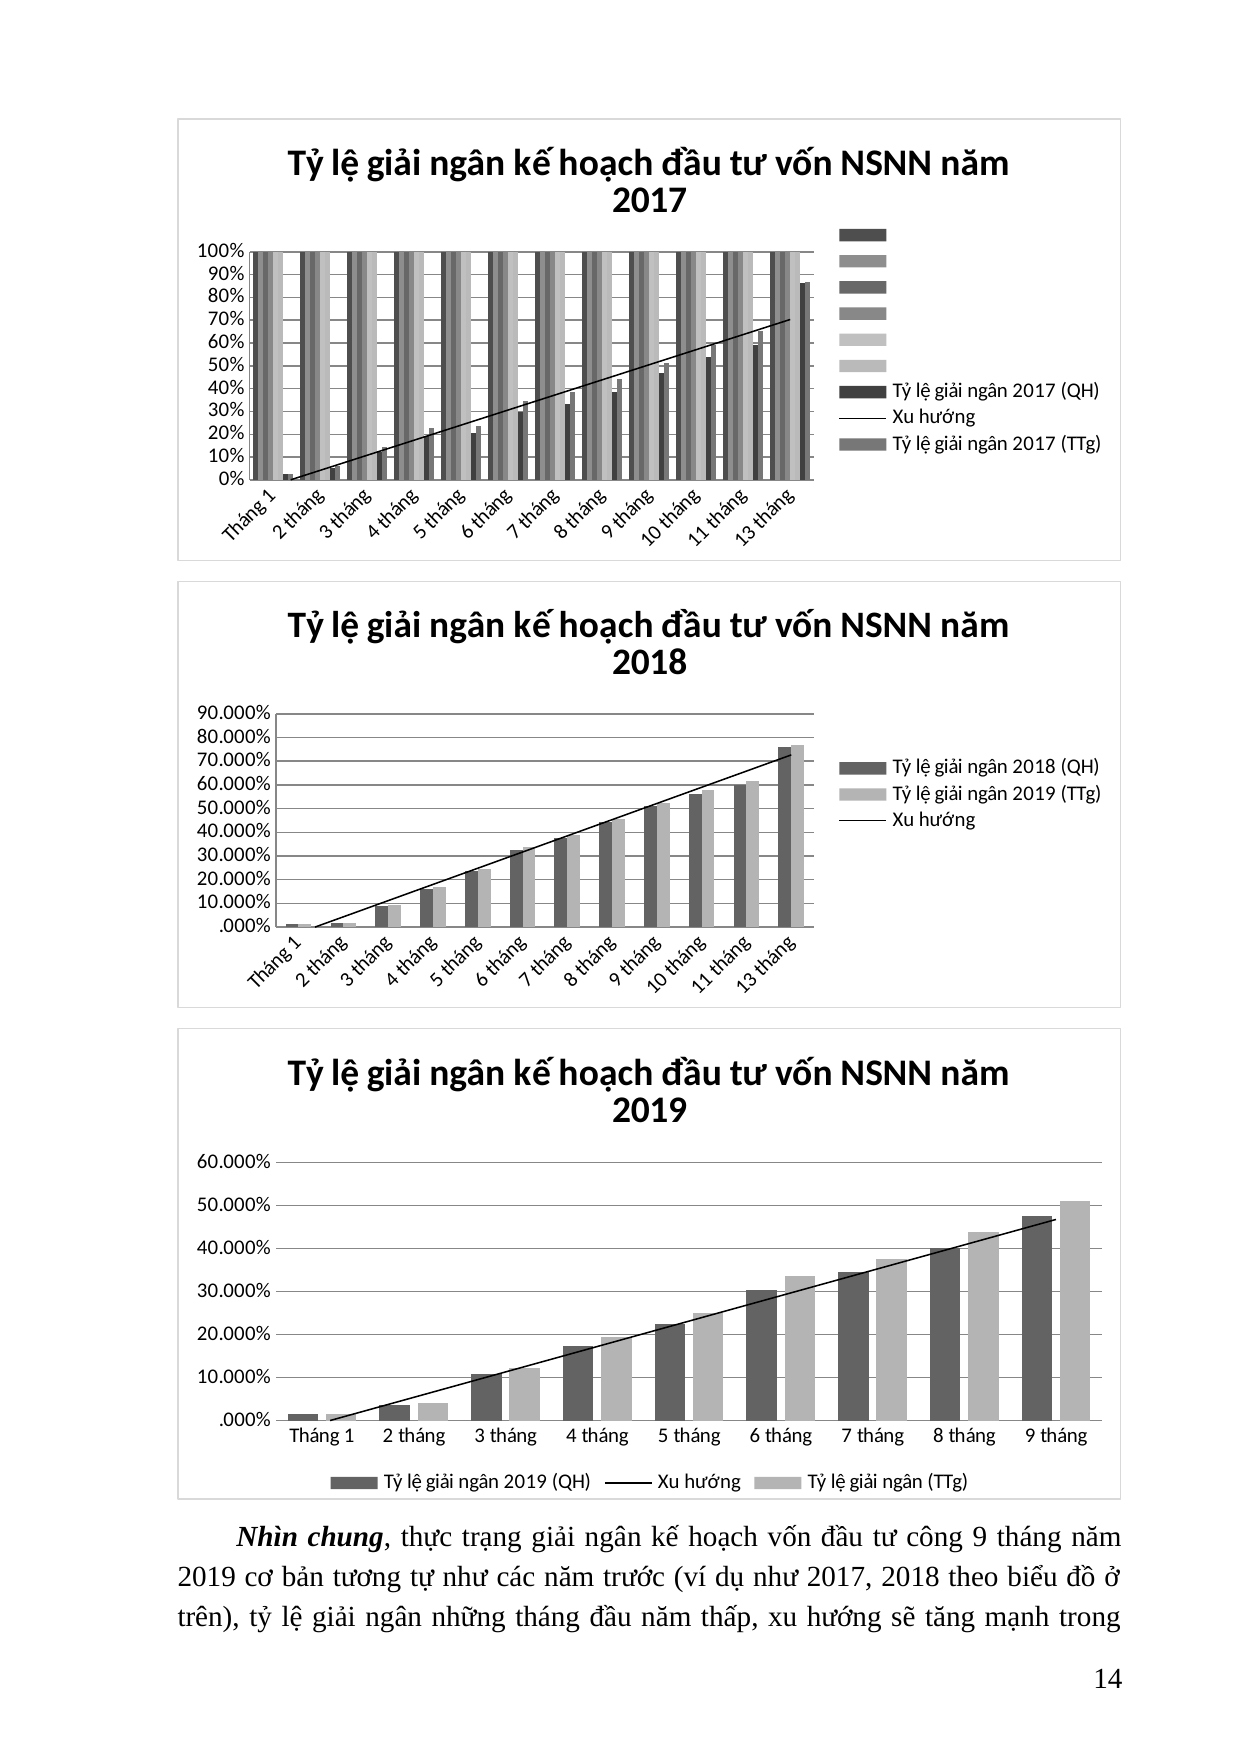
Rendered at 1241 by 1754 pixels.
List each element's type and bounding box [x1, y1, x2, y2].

text [177, 1519, 1122, 1633]
